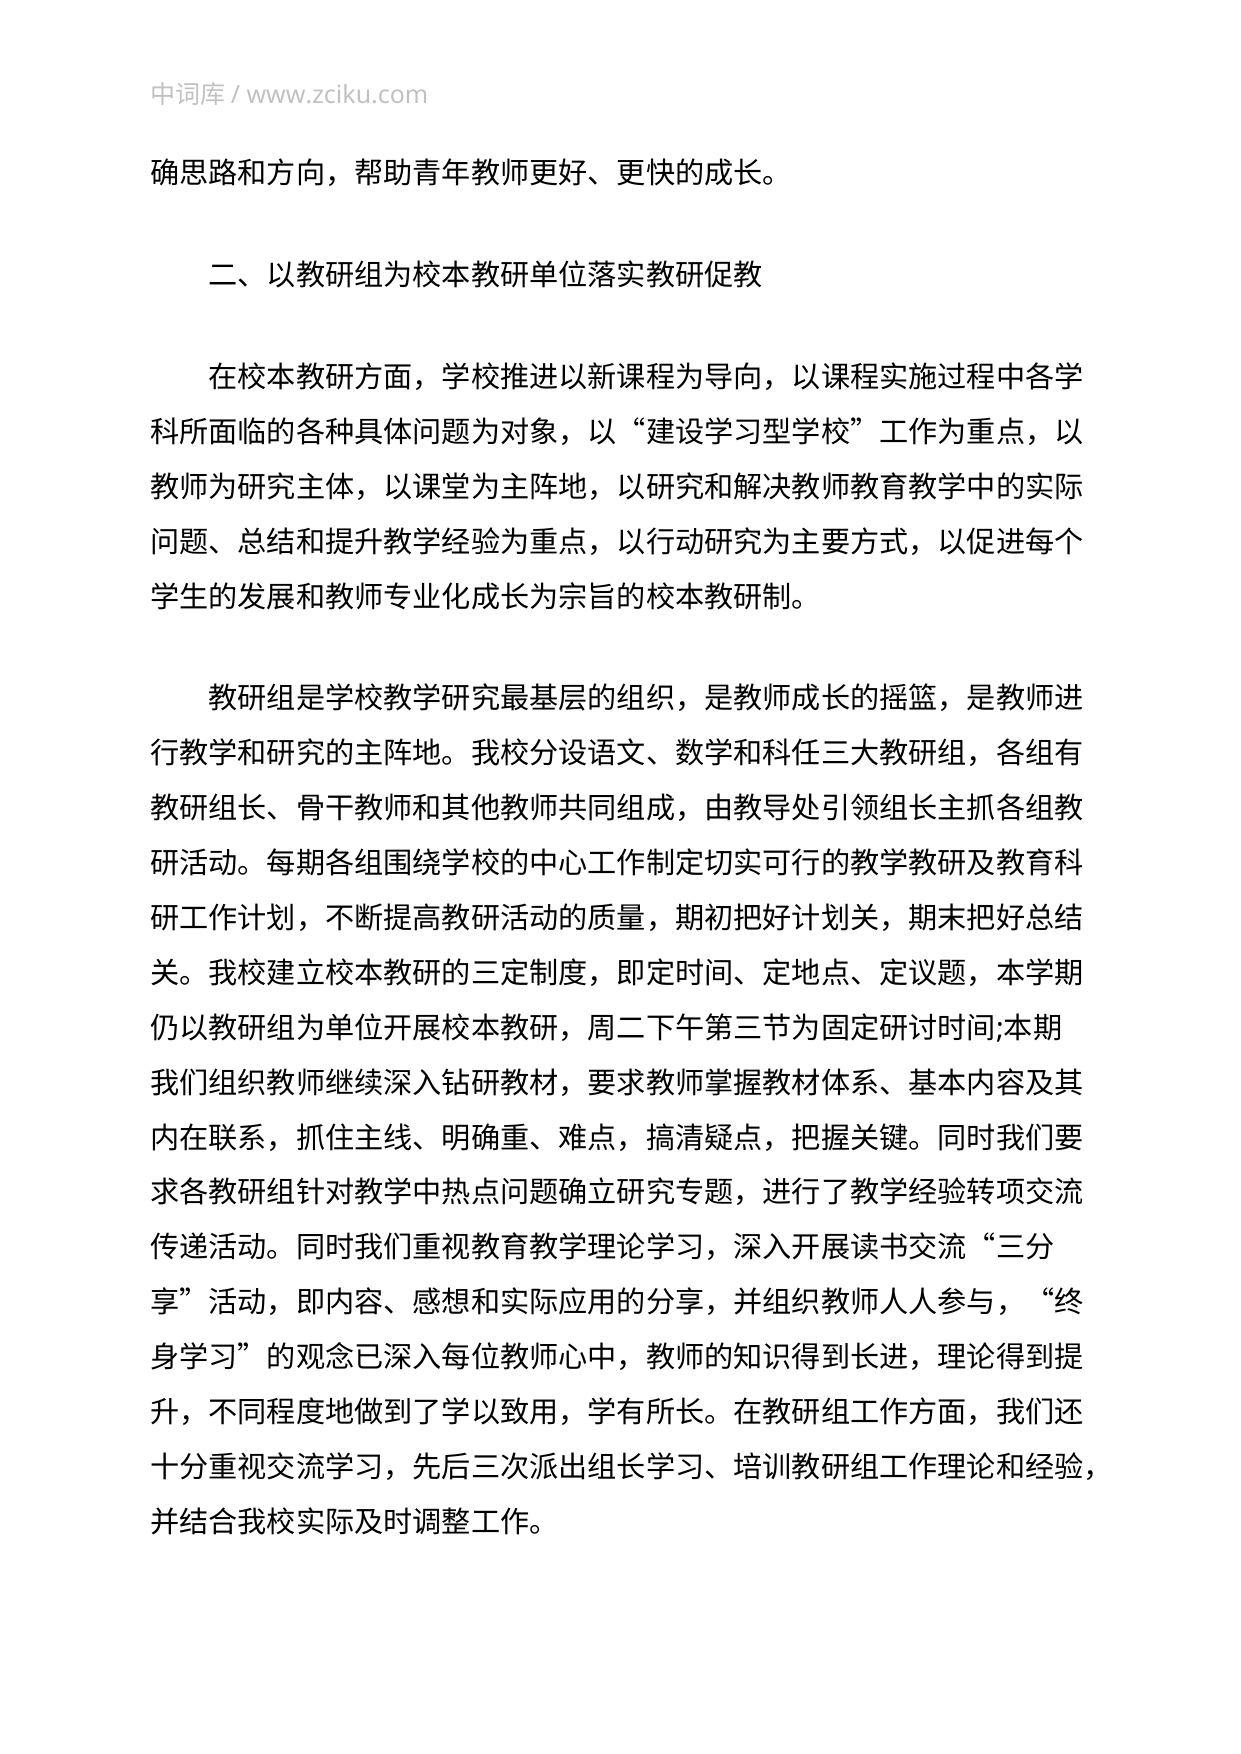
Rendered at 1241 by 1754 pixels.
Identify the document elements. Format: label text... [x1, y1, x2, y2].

text 在校本教研方面，学校推进以新课程为导向，以课程实施过程中各学科所面临的各种具体问题为对象，以“建设学习型学校”工作为重点，以教师为研究主体，以课堂为主阵地，以研究和解决教师教育教学中的实际问题、总结和提升教学经验为重点，以行动研究为主要方式，以促进每个学生的发展和教师专业化成长为宗旨的校本教研制。 [150, 353, 1090, 615]
text 二、以教研组为校本教研单位落实教研促教 [150, 252, 1090, 294]
text 教研组是学校教学研究最基层的组织，是教师成长的摇篮，是教师进行教学和研究的主阵地。我校分设语文、数学和科任三大教研组，各组有教研组长、骨干教师和其他教师共同组成，由教导处引领组长主抓各组教研活动。每期各组围绕学校的中心工作制定切实可行的教学教研及教育科研工作计划，不断提高教研活动的质量，期初把好计划关，期末把好总结关。我校建立校本教研的三定制度，即定时间、定地点、定议题，本学期仍以教研组为单位开展校本教研，周二下午第三节为固定研讨时间;本期我们组织教师继续深入钻研教材，要求教师掌握教材体系、基本内容及其内在联系，抓住主线、明确重、难点，搞清疑点，把握关键。同时我们要求各教研组针对教学中热点问题确立研究专题，进行了教学经验转项交流传递活动。同时我们重视教育教学理论学习，深入开展读书交流“三分享”活动，即内容、感想和实际应用的分享，并组织教师人人参与，“终身学习”的观念已深入每位教师心中，教师的知识得到长进，理论得到提升，不同程度地做到了学以致用，学有所长。在教研组工作方面，我们还十分重视交流学习，先后三次派出组长学习、培训教研组工作理论和经验，并结合我校实际及时调整工作。 [150, 675, 1090, 1541]
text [150, 150, 1090, 192]
